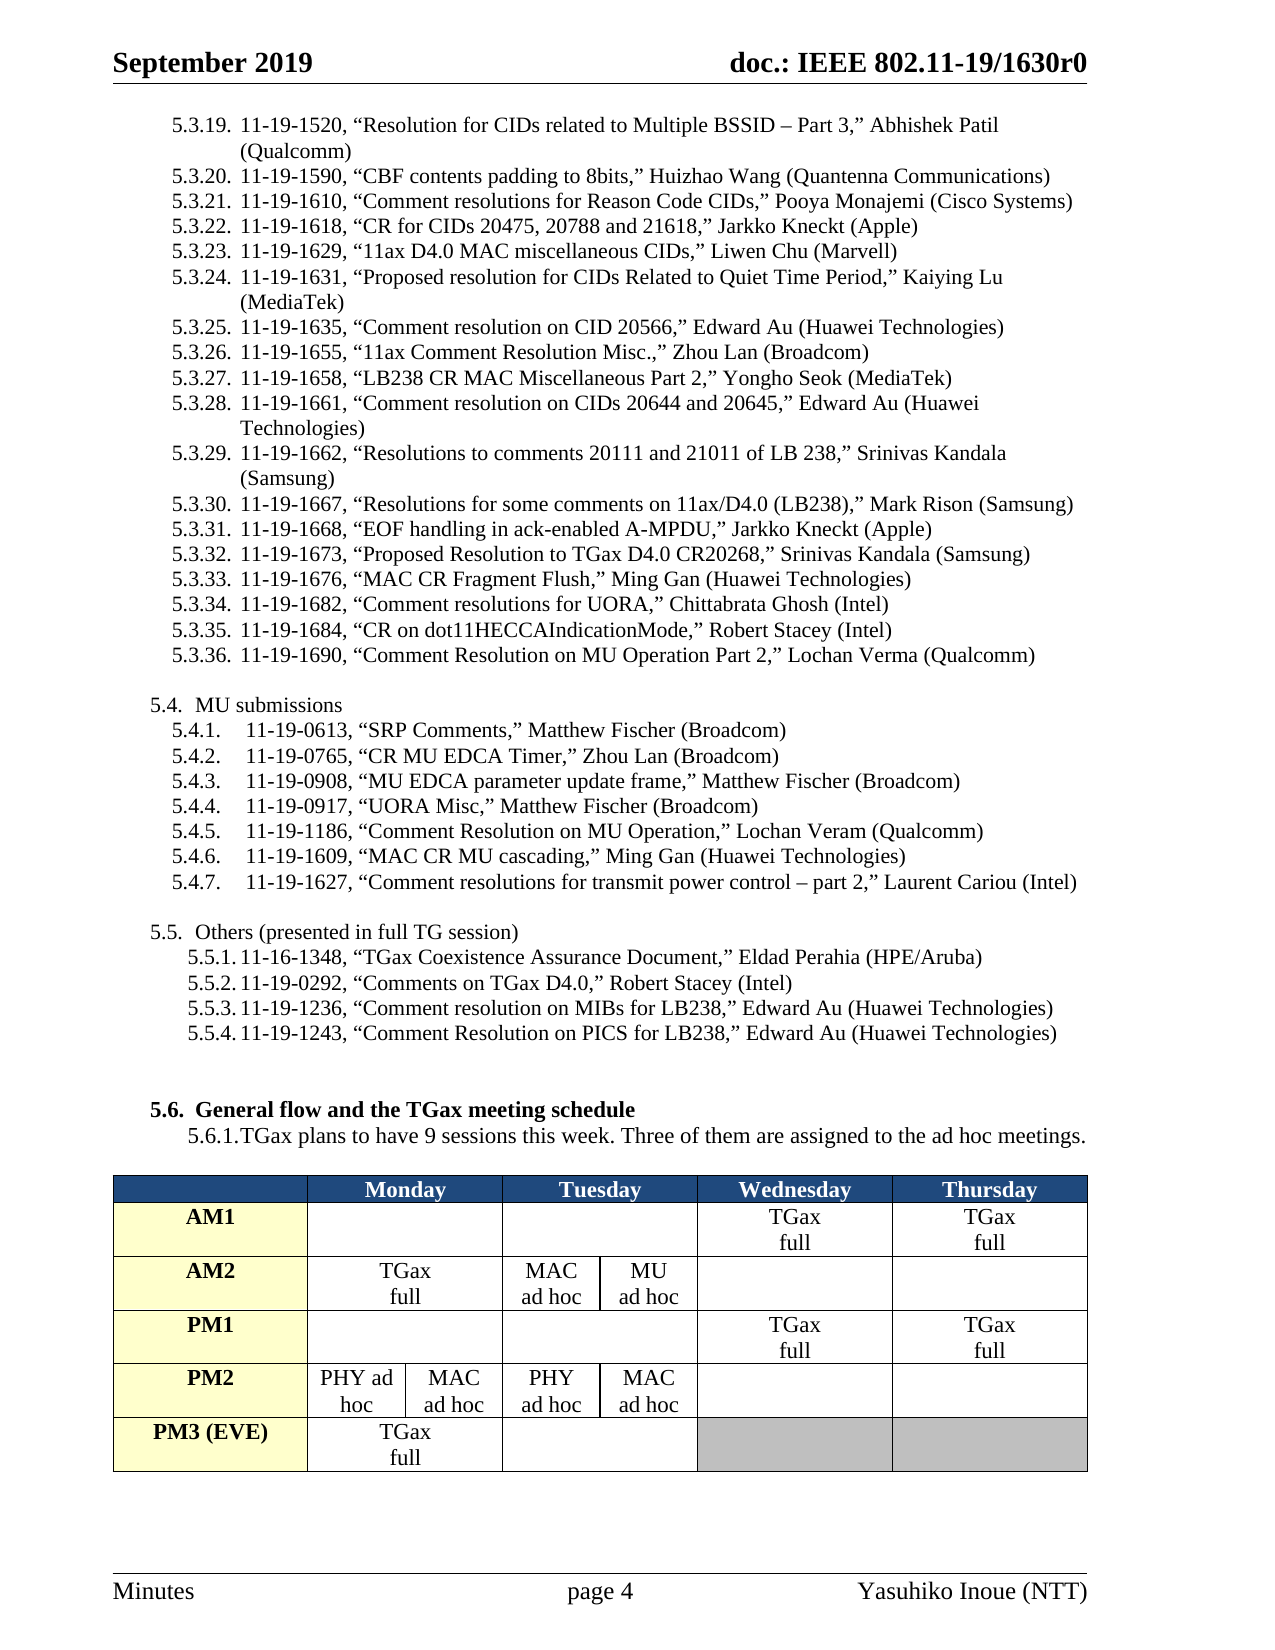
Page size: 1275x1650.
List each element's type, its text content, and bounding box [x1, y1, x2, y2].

list MU submissions [150, 692, 1087, 717]
table_cell [308, 1203, 502, 1256]
table_cell TGax full [308, 1257, 502, 1309]
table_cell TGax full [308, 1418, 502, 1471]
table_header Tuesday [503, 1176, 697, 1202]
list 11-19-1690, “Comment Resolution on MU Operation Part 2,” Lochan Verma (Qualcomm) [172, 642, 1087, 667]
table_cell MAC ad hoc [406, 1364, 502, 1417]
table_cell [698, 1418, 892, 1471]
list 11-19-1655, “11ax Comment Resolution Misc.,” Zhou Lan (Broadcom) [172, 339, 1087, 364]
table_cell TGax full [698, 1203, 892, 1256]
list General flow and the TGax meeting schedule [150, 1096, 1087, 1122]
table_cell [698, 1364, 892, 1417]
list 11-19-1186, “Comment Resolution on MU Operation,” Lochan Veram (Qualcomm) [172, 818, 1087, 843]
list 11-19-0765, “CR MU EDCA Timer,” Zhou Lan (Broadcom) [172, 743, 1087, 768]
list 11-19-1236, “Comment resolution on MIBs for LB238,” Edward Au (Huawei Technologies) [187, 995, 1087, 1020]
table_cell AM2 [114, 1257, 307, 1309]
table_cell [503, 1418, 697, 1471]
list 11-19-1662, “Resolutions to comments 20111 and 21011 of LB 238,” Srinivas Kandala (Samsung) [172, 440, 1087, 491]
list 11-19-1243, “Comment Resolution on PICS for LB238,” Edward Au (Huawei Technologies) [187, 1020, 1087, 1045]
list TGax plans to have 9 sessions this week. Three of them are assigned to the ad hoc meetings. [187, 1122, 1087, 1148]
list 11-19-0613, “SRP Comments,” Matthew Fischer (Broadcom) [172, 717, 1087, 743]
table_cell [893, 1418, 1087, 1471]
table_cell MAC ad hoc [503, 1257, 599, 1309]
list 11-19-0917, “UORA Misc,” Matthew Fischer (Broadcom) [172, 793, 1087, 818]
list 11-19-1673, “Proposed Resolution to TGax D4.0 CR20268,” Srinivas Kandala (Samsung) [172, 541, 1087, 566]
table_cell TGax full [893, 1311, 1087, 1363]
table_cell MAC ad hoc [601, 1364, 697, 1417]
list 11-19-1590, “CBF contents padding to 8bits,” Huizhao Wang (Quantenna Communications) [172, 163, 1087, 188]
list 11-19-1661, “Comment resolution on CIDs 20644 and 20645,” Edward Au (Huawei Technologies) [172, 390, 1087, 440]
list 11-19-1668, “EOF handling in ack-enabled A-MPDU,” Jarkko Kneckt (Apple) [172, 516, 1087, 541]
table_cell PM1 [114, 1311, 307, 1363]
list 11-19-1618, “CR for CIDs 20475, 20788 and 21618,” Jarkko Kneckt (Apple) [172, 213, 1087, 238]
list Others (presented in full TG session) [150, 919, 1087, 944]
list 11-19-1682, “Comment resolutions for UORA,” Chittabrata Ghosh (Intel) [172, 591, 1087, 617]
list 11-19-1520, “Resolution for CIDs related to Multiple BSSID – Part 3,” Abhishek Patil (Qualcomm) [172, 112, 1087, 163]
list 11-19-1610, “Comment resolutions for Reason Code CIDs,” Pooya Monajemi (Cisco Systems) [172, 188, 1087, 213]
list 11-19-0908, “MU EDCA parameter update frame,” Matthew Fischer (Broadcom) [172, 768, 1087, 793]
table_header Thursday [893, 1176, 1087, 1202]
table_cell [893, 1257, 1087, 1309]
table_cell MU ad hoc [601, 1257, 697, 1309]
table_header [114, 1176, 307, 1202]
list 11-19-1627, “Comment resolutions for transmit power control – part 2,” Laurent Cariou (Intel) [172, 869, 1087, 894]
table_cell PM2 [114, 1364, 307, 1417]
table_cell TGax full [698, 1311, 892, 1363]
list 11-16-1348, “TGax Coexistence Assurance Document,” Eldad Perahia (HPE/Aruba) [187, 944, 1087, 969]
table_header Wednesday [698, 1176, 892, 1202]
table_cell [308, 1311, 502, 1363]
table_cell [503, 1311, 697, 1363]
list 11-19-1667, “Resolutions for some comments on 11ax/D4.0 (LB238),” Mark Rison (Samsung) [172, 491, 1087, 516]
table_cell PM3 (EVE) [114, 1418, 307, 1471]
table_cell [698, 1257, 892, 1309]
table_header Monday [308, 1176, 502, 1202]
table_cell PHY ad hoc [308, 1364, 405, 1417]
table_cell TGax full [893, 1203, 1087, 1256]
table_cell [893, 1364, 1087, 1417]
list 11-19-1635, “Comment resolution on CID 20566,” Edward Au (Huawei Technologies) [172, 314, 1087, 339]
list 11-19-1684, “CR on dot11HECCAIndicationMode,” Robert Stacey (Intel) [172, 617, 1087, 642]
list 11-19-1631, “Proposed resolution for CIDs Related to Quiet Time Period,” Kaiying Lu (MediaTek) [172, 264, 1087, 314]
list 11-19-1676, “MAC CR Fragment Flush,” Ming Gan (Huawei Technologies) [172, 566, 1087, 591]
table_cell [503, 1203, 697, 1256]
list 11-19-1658, “LB238 CR MAC Miscellaneous Part 2,” Yongho Seok (MediaTek) [172, 364, 1087, 390]
list 11-19-1609, “MAC CR MU cascading,” Ming Gan (Huawei Technologies) [172, 843, 1087, 869]
list 11-19-0292, “Comments on TGax D4.0,” Robert Stacey (Intel) [187, 969, 1087, 995]
list 11-19-1629, “11ax D4.0 MAC miscellaneous CIDs,” Liwen Chu (Marvell) [172, 238, 1087, 264]
table_cell PHY ad hoc [503, 1364, 599, 1417]
table_cell AM1 [114, 1203, 307, 1256]
